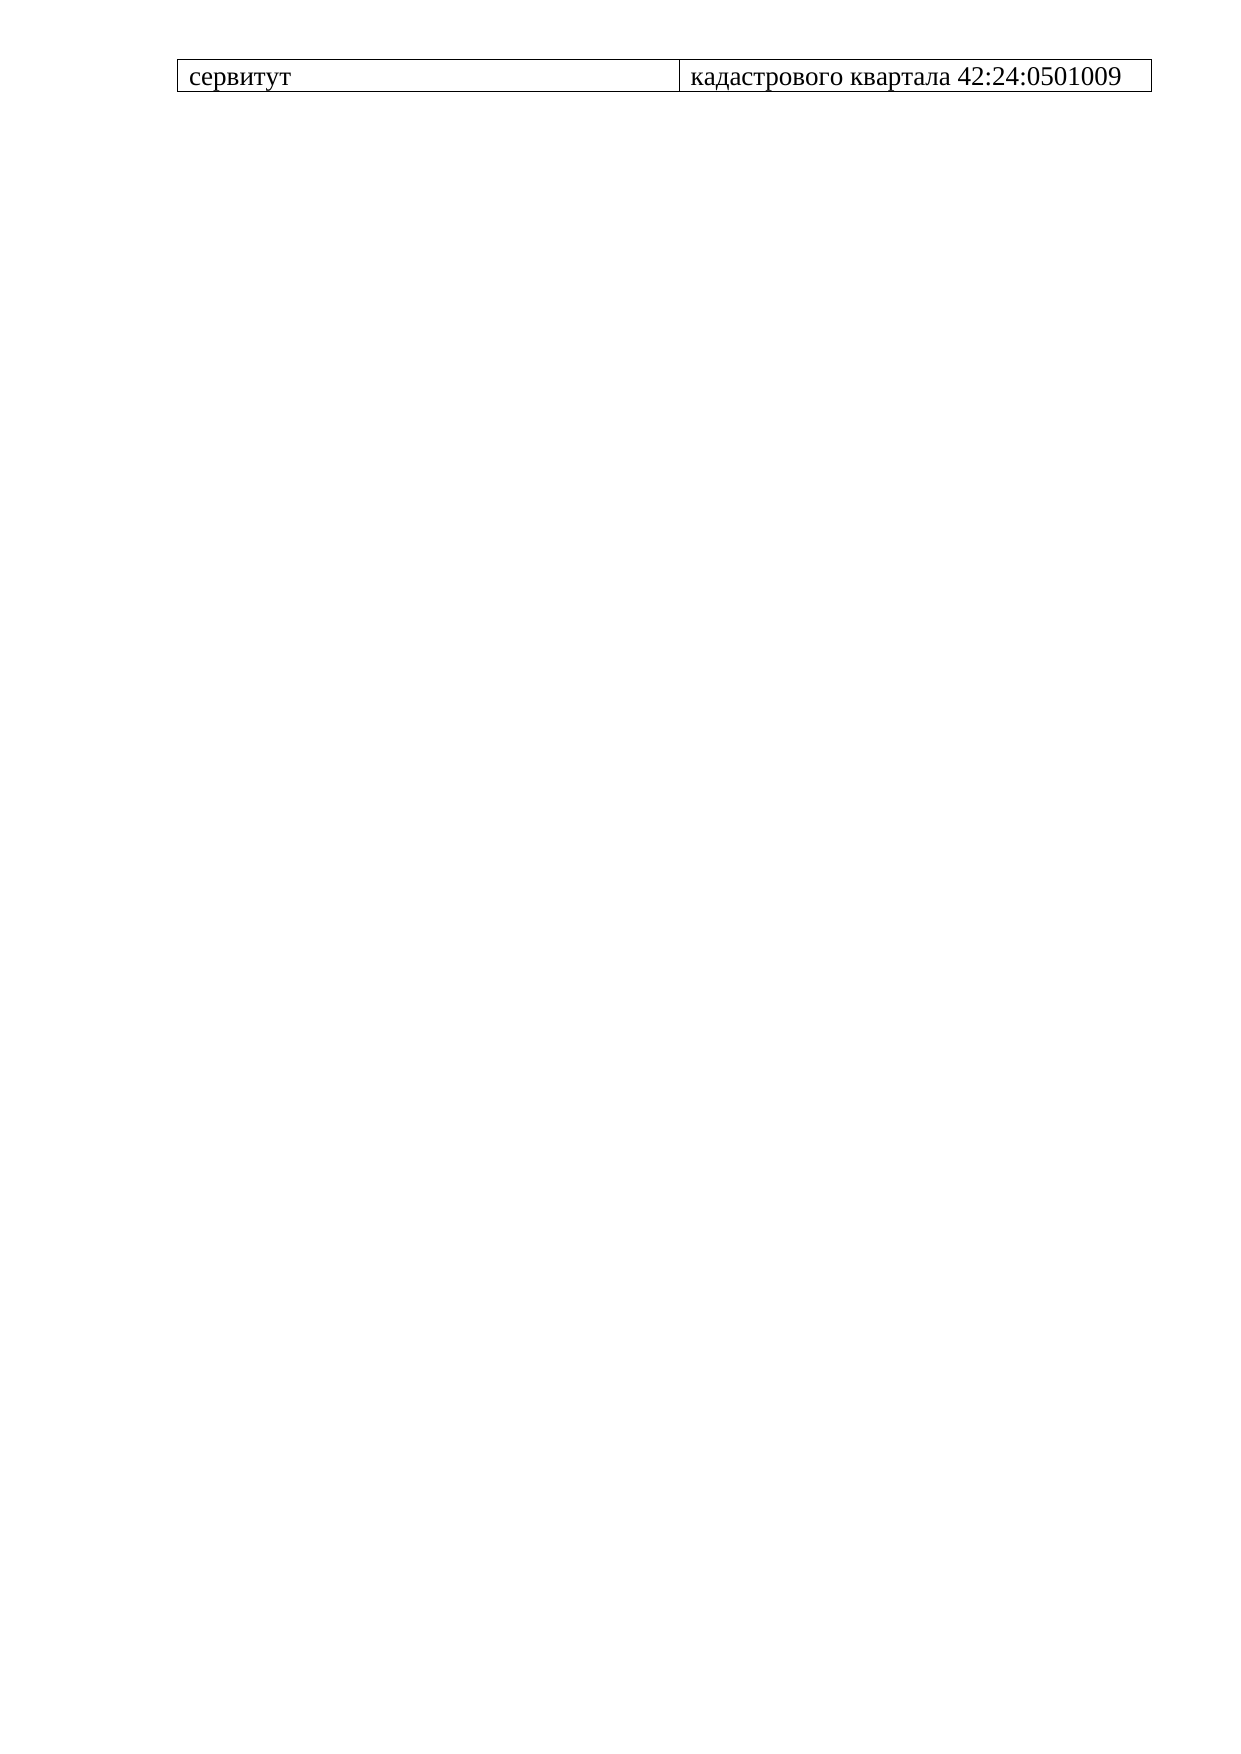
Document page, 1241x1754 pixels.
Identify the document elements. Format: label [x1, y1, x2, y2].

table_cell [680, 60, 1151, 91]
table_cell [178, 60, 679, 91]
